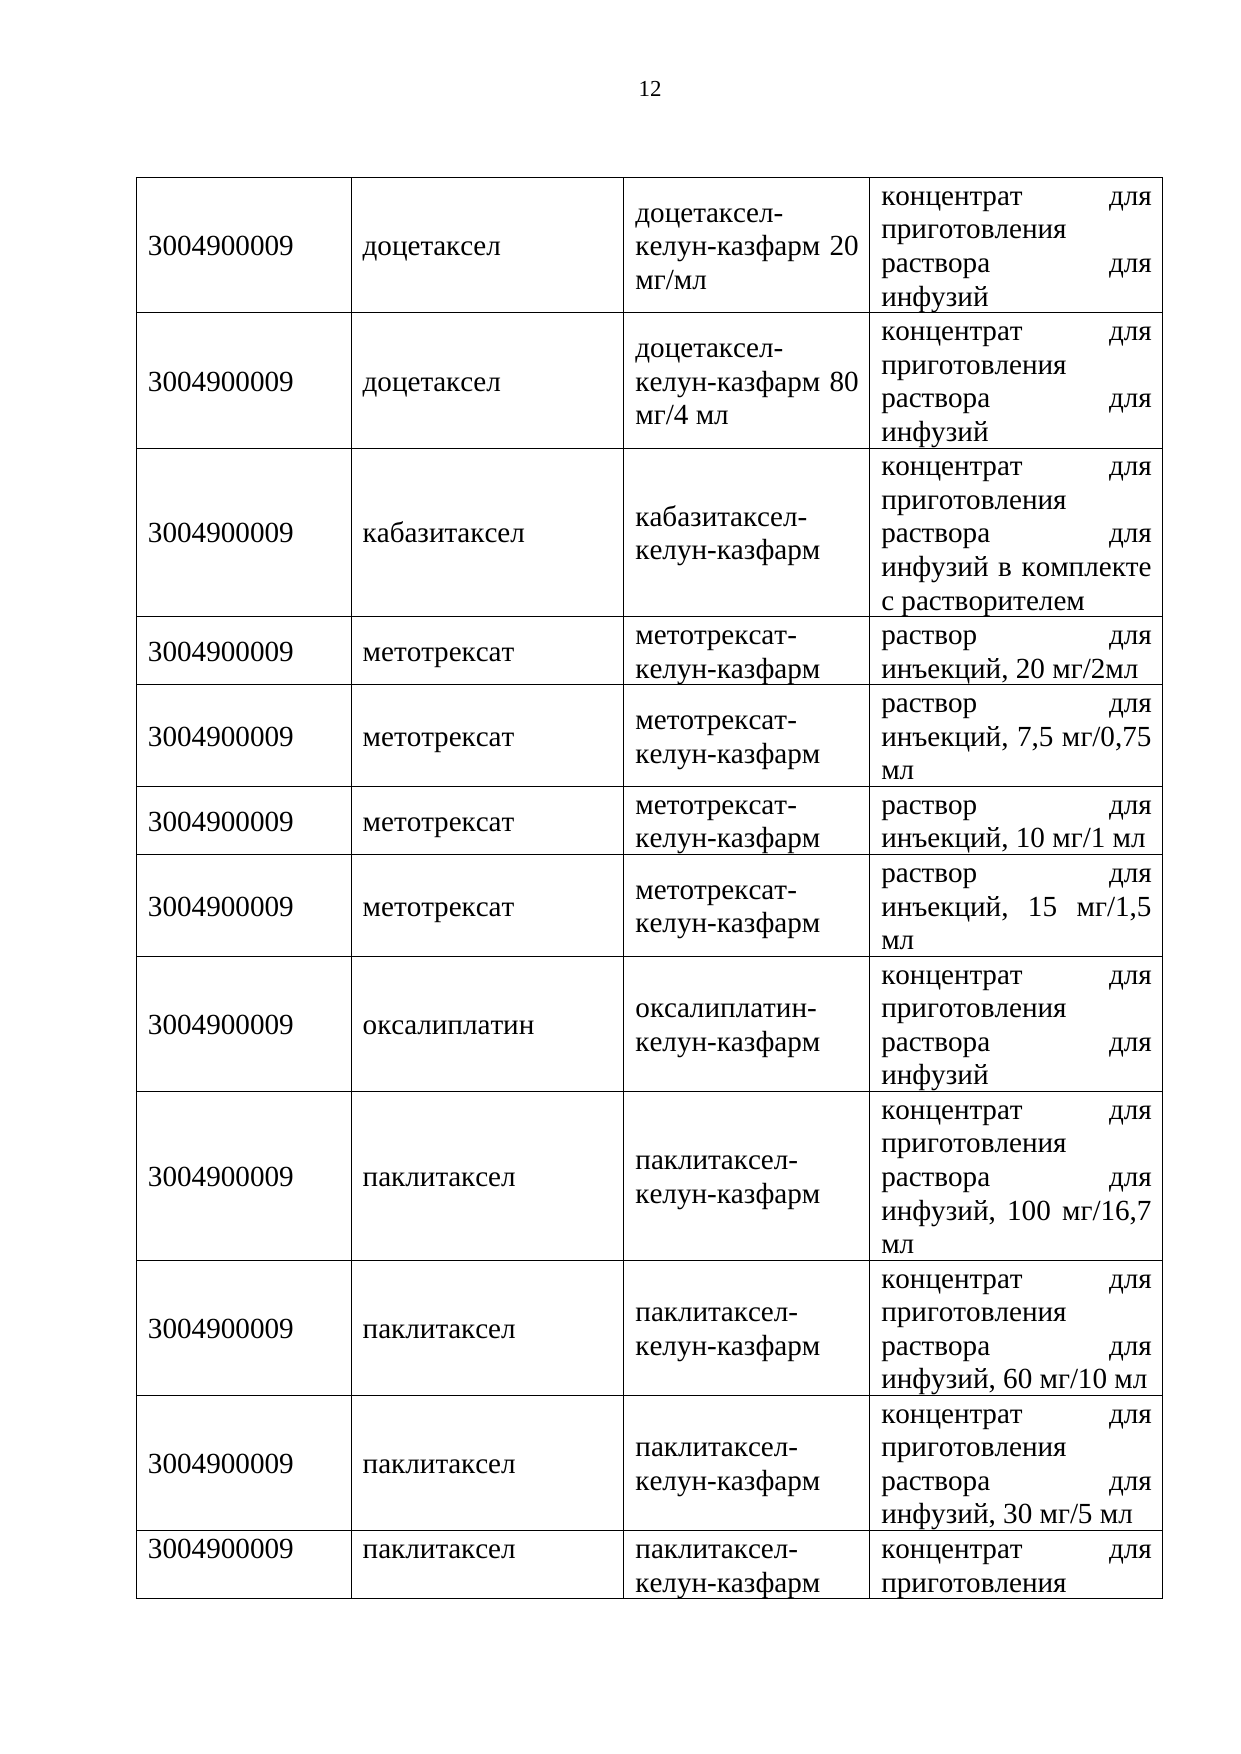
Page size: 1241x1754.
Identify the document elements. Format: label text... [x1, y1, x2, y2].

table_cell доцетаксел-келун-казфарм 20 мг/мл [624, 178, 869, 312]
table_cell концентрат для приготовления раствора для инфузий [870, 957, 1162, 1091]
table_cell доцетаксел [352, 313, 623, 447]
table_cell раствор для инъекций, 7,5 мг/0,75 мл [870, 685, 1162, 786]
table_cell метотрексат-келун-казфарм [624, 617, 869, 684]
table_cell 3004900009 [137, 1396, 351, 1530]
table_cell концентрат для приготовления раствора для инфузий [870, 178, 1162, 312]
table_cell раствор для инъекций, 15 мг/1,5 мл [870, 855, 1162, 956]
table_cell концентрат для приготовления раствора для инфузий, 30 мг/5 мл [870, 1396, 1162, 1530]
table_cell кабазитаксел-келун-казфарм [624, 449, 869, 616]
table_cell паклитаксел-келун-казфарм [624, 1092, 869, 1260]
table_cell 3004900009 [137, 1092, 351, 1260]
table_cell раствор для инъекций, 10 мг/1 мл [870, 787, 1162, 854]
table_cell паклитаксел [352, 1531, 623, 1598]
table_cell паклитаксел [352, 1261, 623, 1395]
table_cell раствор для инъекций, 20 мг/2мл [870, 617, 1162, 684]
table_cell 3004900009 [137, 855, 351, 956]
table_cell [870, 1531, 1162, 1598]
table_cell паклитаксел [352, 1396, 623, 1530]
table_cell метотрексат [352, 617, 623, 684]
table_cell метотрексат-келун-казфарм [624, 787, 869, 854]
table_cell 3004900009 [137, 957, 351, 1091]
table_cell 3004900009 [137, 617, 351, 684]
table_cell паклитаксел [352, 1092, 623, 1260]
table_cell 3004900009 [137, 1261, 351, 1395]
table_cell 3004900009 [137, 449, 351, 616]
table_cell концентрат для приготовления раствора для инфузий, 100 мг/16,7 мл [870, 1092, 1162, 1260]
table_cell кабазитаксел [352, 449, 623, 616]
table_cell 3004900009 [137, 178, 351, 312]
table_cell метотрексат-келун-казфарм [624, 685, 869, 786]
table_cell метотрексат [352, 787, 623, 854]
table_cell концентрат для приготовления раствора для инфузий, 60 мг/10 мл [870, 1261, 1162, 1395]
table_cell метотрексат [352, 855, 623, 956]
table_cell метотрексат [352, 685, 623, 786]
table_cell оксалиплатин-келун-казфарм [624, 957, 869, 1091]
table_cell 3004900009 [137, 1531, 351, 1598]
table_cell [624, 1531, 869, 1598]
table_cell концентрат для приготовления раствора для инфузий [870, 313, 1162, 447]
table_cell оксалиплатин [352, 957, 623, 1091]
table_cell 3004900009 [137, 313, 351, 447]
table_cell доцетаксел-келун-казфарм 80 мг/4 мл [624, 313, 869, 447]
table_cell паклитаксел-келун-казфарм [624, 1396, 869, 1530]
table_cell паклитаксел-келун-казфарм [624, 1261, 869, 1395]
table_cell 3004900009 [137, 685, 351, 786]
table_cell доцетаксел [352, 178, 623, 312]
table_cell концентрат для приготовления раствора для инфузий в комплекте с растворителем [870, 449, 1162, 616]
table_cell метотрексат-келун-казфарм [624, 855, 869, 956]
table_cell 3004900009 [137, 787, 351, 854]
